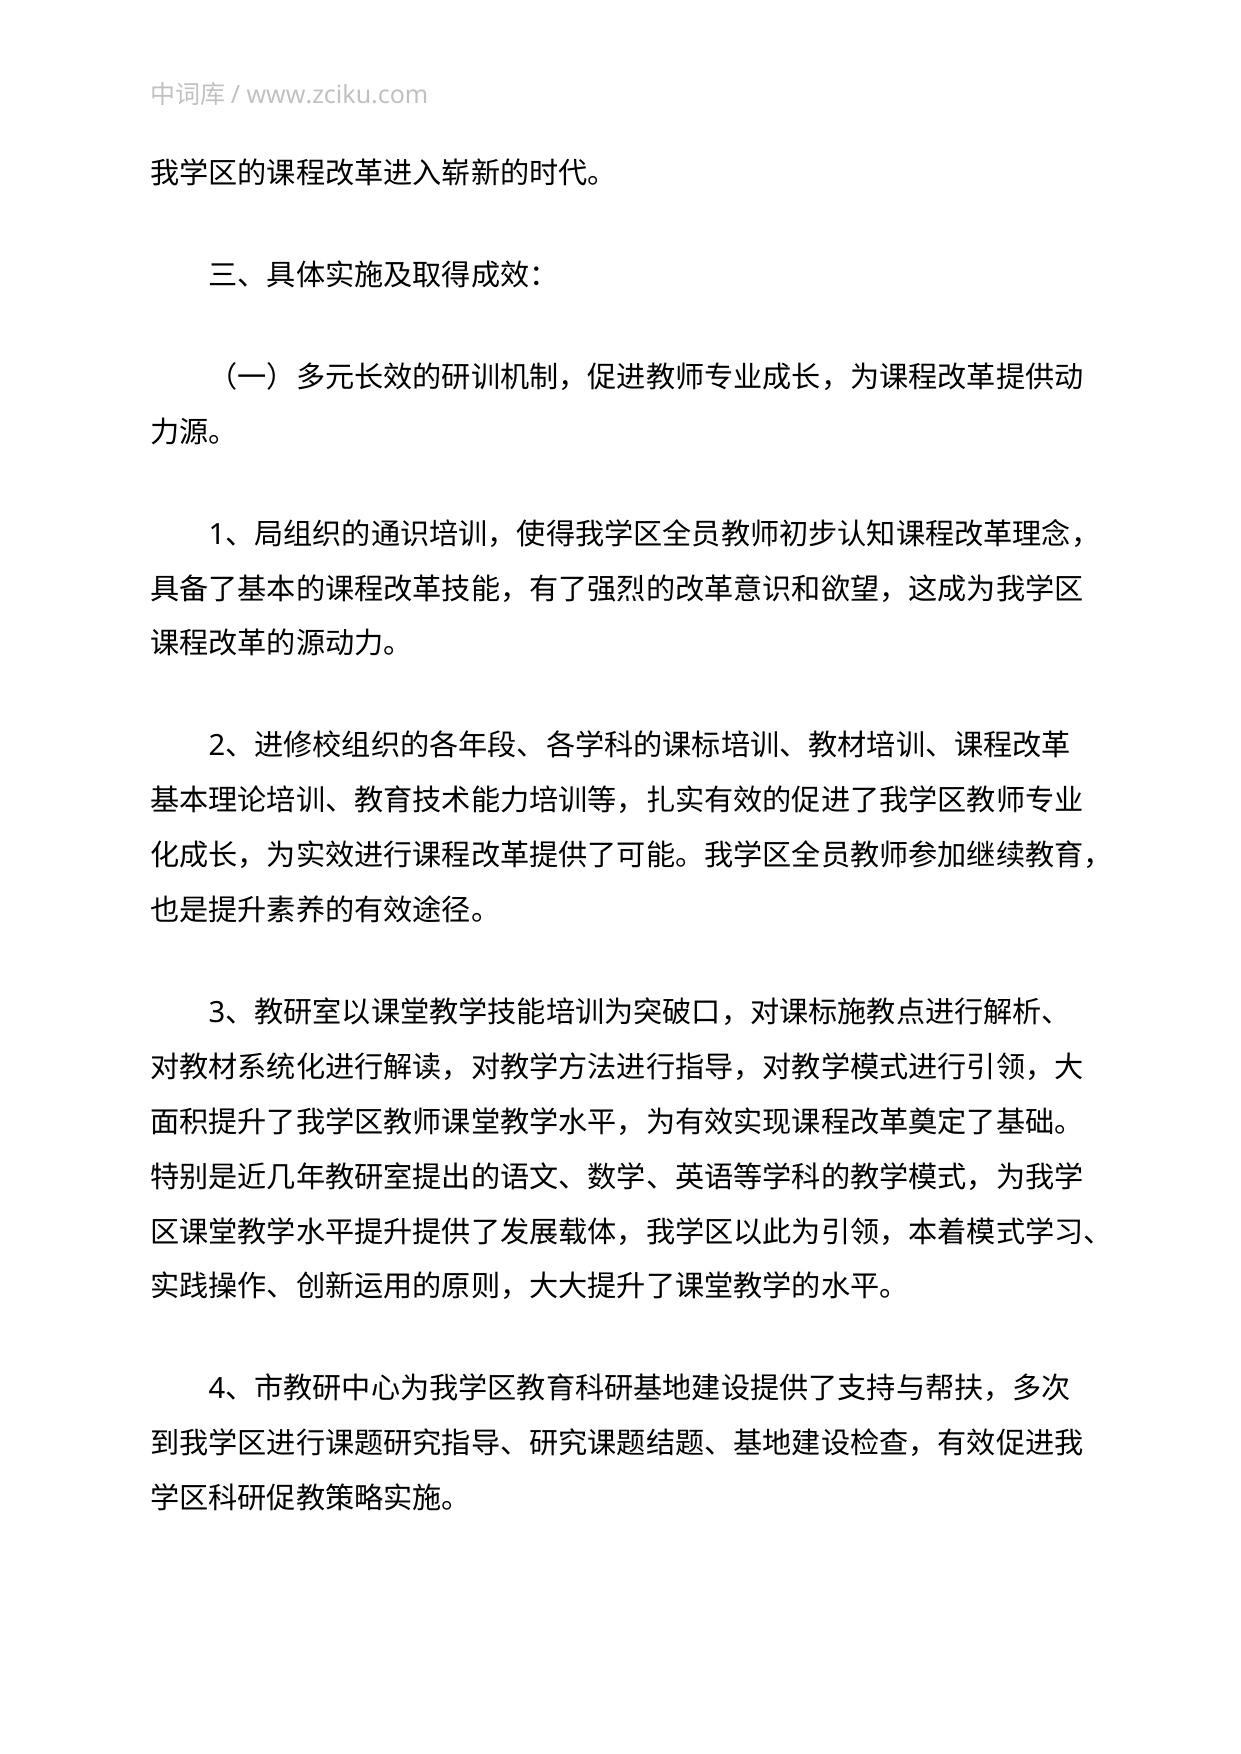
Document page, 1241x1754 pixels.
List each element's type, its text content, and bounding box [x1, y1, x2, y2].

text 3、教研室以课堂教学技能培训为突破口，对课标施教点进行解析、对教材系统化进行解读，对教学方法进行指导，对教学模式进行引领，大面积提升了我学区教师课堂教学水平，为有效实现课程改革奠定了基础。特别是近几年教研室提出的语文、数学、英语等学科的教学模式，为我学区课堂教学水平提升提供了发展载体，我学区以此为引领，本着模式学习、实践操作、创新运用的原则，大大提升了课堂教学的水平。 [150, 988, 1090, 1305]
text 1、局组织的通识培训，使得我学区全员教师初步认知课程改革理念，具备了基本的课程改革技能，有了强烈的改革意识和欲望，这成为我学区课程改革的源动力。 [150, 510, 1090, 662]
text 2、进修校组织的各年段、各学科的课标培训、教材培训、课程改革基本理论培训、教育技术能力培训等，扎实有效的促进了我学区教师专业化成长，为实效进行课程改革提供了可能。我学区全员教师参加继续教育，也是提升素养的有效途径。 [150, 722, 1090, 929]
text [150, 150, 1090, 192]
text （一）多元长效的研训机制，促进教师专业成长，为课程改革提供动力源。 [150, 353, 1090, 451]
text 4、市教研中心为我学区教育科研基地建设提供了支持与帮扶，多次到我学区进行课题研究指导、研究课题结题、基地建设检查，有效促进我学区科研促教策略实施。 [150, 1365, 1090, 1517]
text 三、具体实施及取得成效： [150, 252, 1090, 294]
